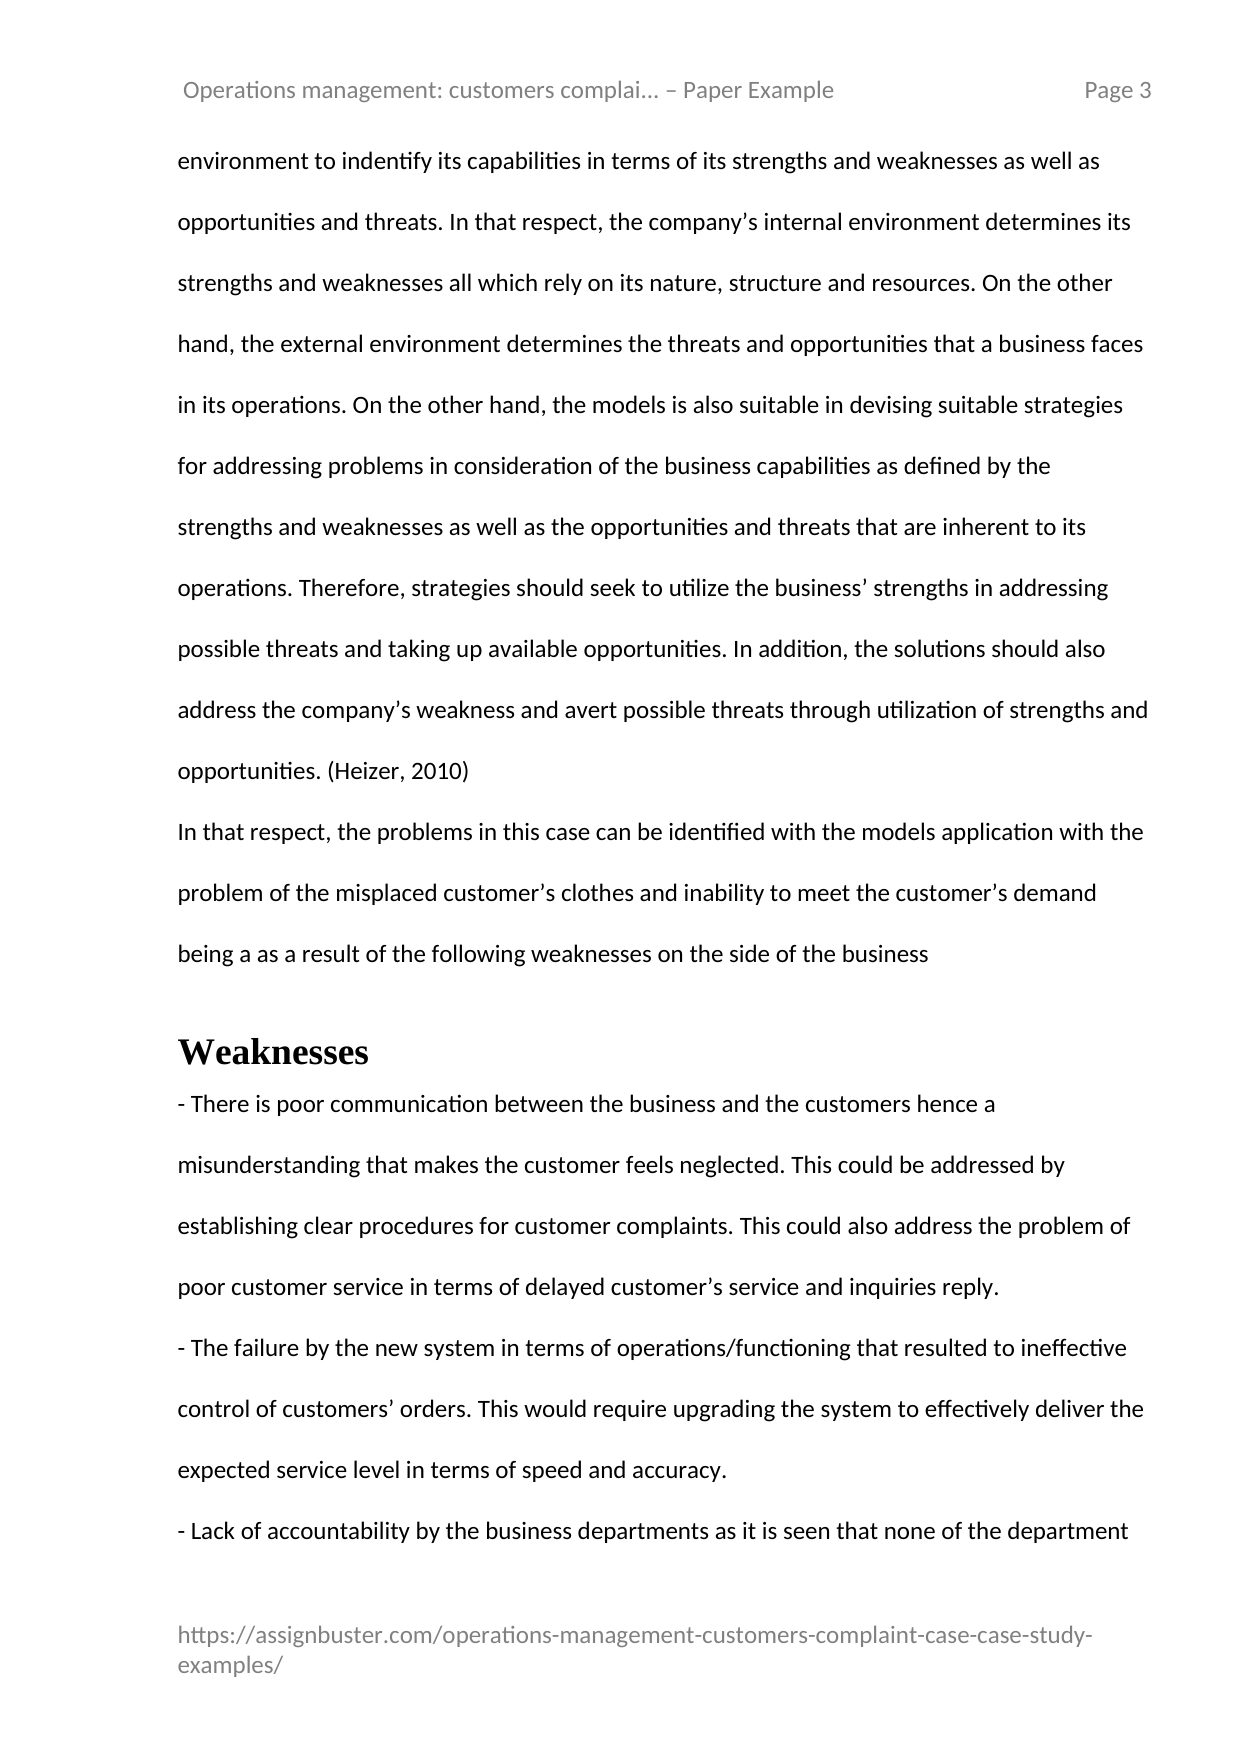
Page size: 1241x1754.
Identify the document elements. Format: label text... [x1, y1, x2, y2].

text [177, 1088, 1152, 1546]
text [177, 145, 1152, 969]
subtitle Weaknesses [177, 1029, 1152, 1072]
